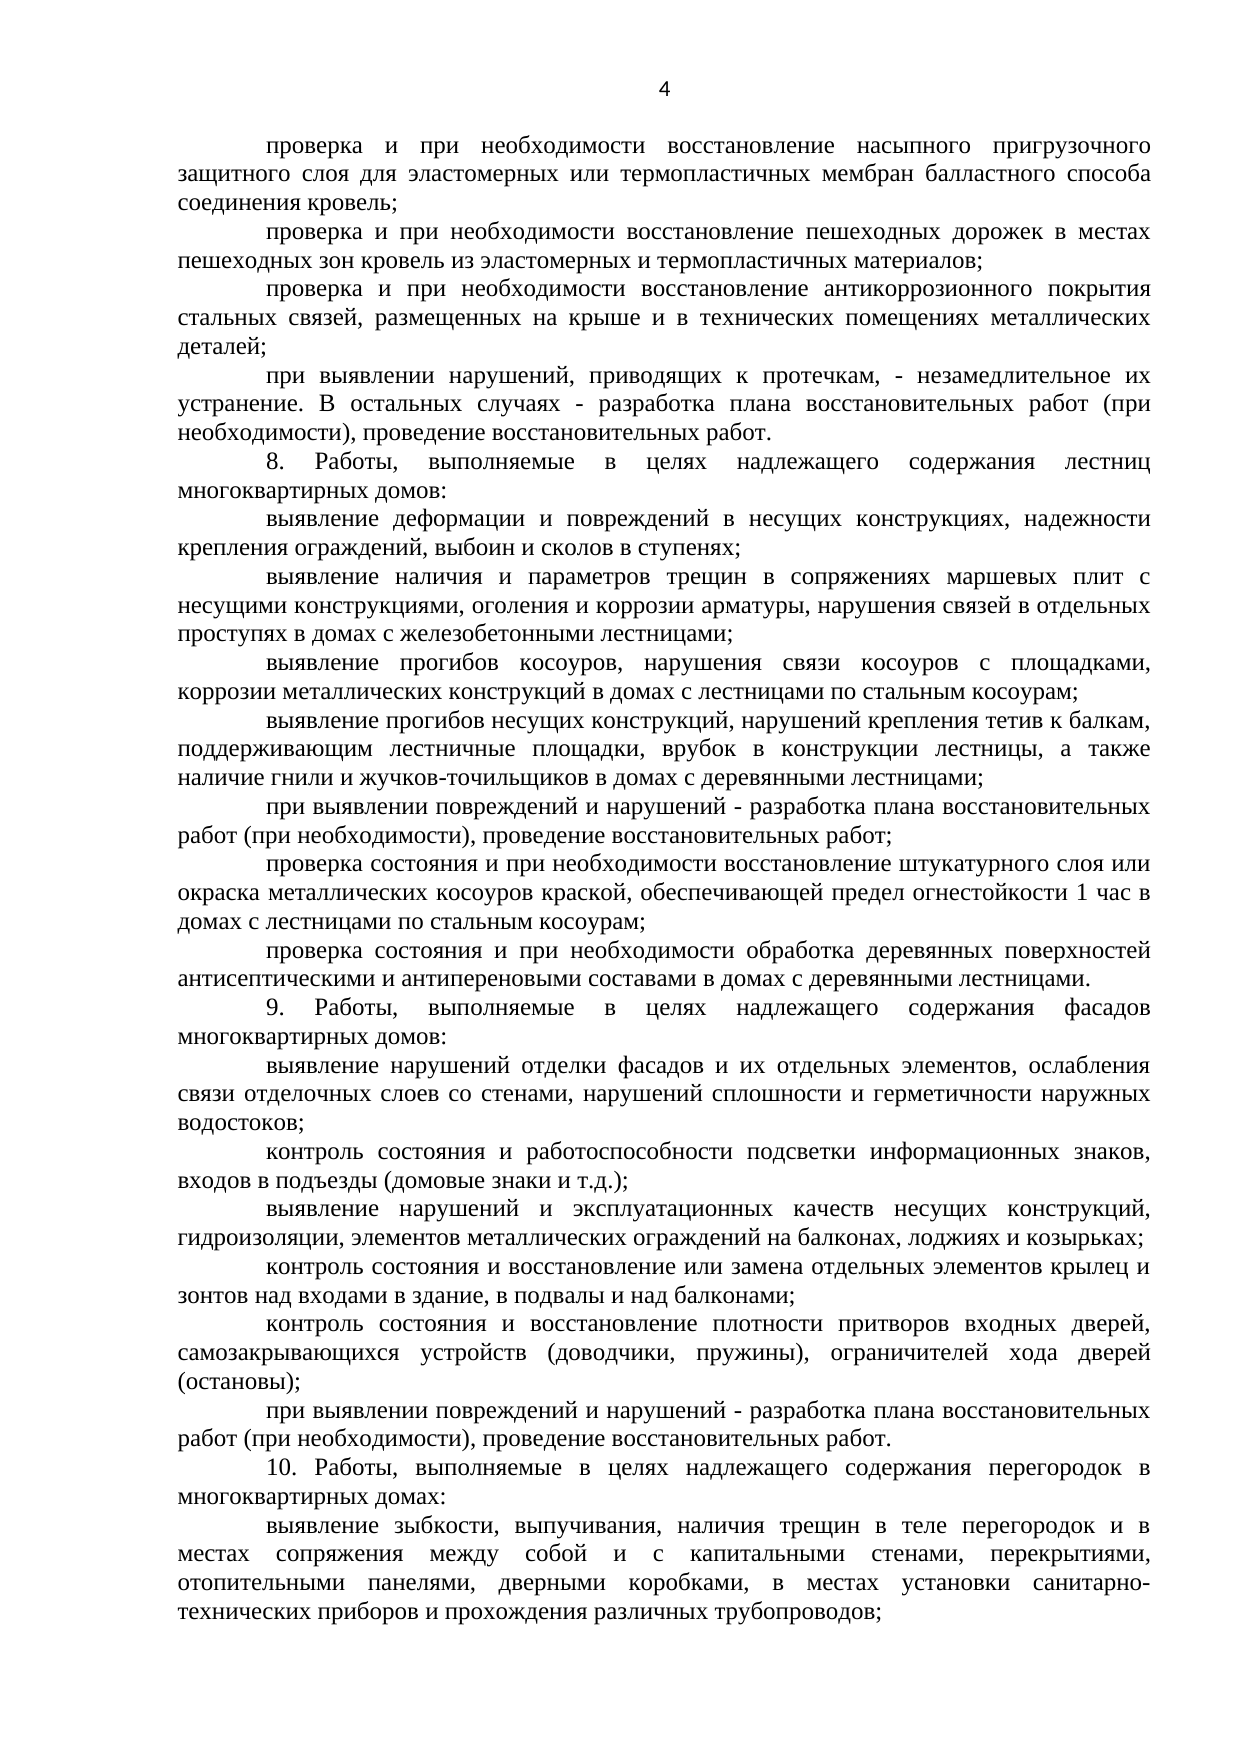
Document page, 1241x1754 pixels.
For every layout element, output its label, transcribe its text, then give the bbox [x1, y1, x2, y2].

text выявление деформации и повреждений в несущих конструкциях, надежности крепления ограждений, выбоин и сколов в ступенях; [177, 503, 1152, 561]
text 10. Работы, выполняемые в целях надлежащего содержания перегородок в многоквартирных домах: [177, 1452, 1152, 1510]
text выявление нарушений отделки фасадов и их отдельных элементов, ослабления связи отделочных слоев со стенами, нарушений сплошности и герметичности наружных водостоков; [177, 1050, 1152, 1136]
text 8. Работы, выполняемые в целях надлежащего содержания лестниц многоквартирных домов: [177, 446, 1152, 503]
text выявление прогибов косоуров, нарушения связи косоуров с площадками, коррозии металлических конструкций в домах с лестницами по стальным косоурам; [177, 647, 1152, 705]
text проверка и при необходимости восстановление насыпного пригрузочного защитного слоя для эластомерных или термопластичных мембран балластного способа соединения кровель; [177, 130, 1152, 216]
text проверка состояния и при необходимости восстановление штукатурного слоя или окраска металлических косоуров краской, обеспечивающей предел огнестойкости 1 час в домах с лестницами по стальным косоурам; [177, 848, 1152, 935]
text выявление зыбкости, выпучивания, наличия трещин в теле перегородок и в местах сопряжения между собой и с капитальными стенами, перекрытиями, отопительными панелями, дверными коробками, в местах установки санитарно-технических приборов и прохождения различных трубопроводов; [177, 1510, 1152, 1625]
text контроль состояния и восстановление плотности притворов входных дверей, самозакрывающихся устройств (доводчики, пружины), ограничителей хода дверей (остановы); [177, 1308, 1152, 1395]
text проверка и при необходимости восстановление антикоррозионного покрытия стальных связей, размещенных на крыше и в технических помещениях металлических деталей; [177, 273, 1152, 360]
text проверка состояния и при необходимости обработка деревянных поверхностей антисептическими и антипереновыми составами в домах с деревянными лестницами. [177, 935, 1152, 992]
text контроль состояния и работоспособности подсветки информационных знаков, входов в подъезды (домовые знаки и т.д.); [177, 1136, 1152, 1193]
text проверка и при необходимости восстановление пешеходных дорожек в местах пешеходных зон кровель из эластомерных и термопластичных материалов; [177, 216, 1152, 273]
text 9. Работы, выполняемые в целях надлежащего содержания фасадов многоквартирных домов: [177, 992, 1152, 1050]
text выявление нарушений и эксплуатационных качеств несущих конструкций, гидроизоляции, элементов металлических ограждений на балконах, лоджиях и козырьках; [177, 1193, 1152, 1251]
text контроль состояния и восстановление или замена отдельных элементов крылец и зонтов над входами в здание, в подвалы и над балконами; [177, 1251, 1152, 1308]
text при выявлении повреждений и нарушений - разработка плана восстановительных работ (при необходимости), проведение восстановительных работ; [177, 791, 1152, 848]
text при выявлении нарушений, приводящих к протечкам, - незамедлительное их устранение. В остальных случаях - разработка плана восстановительных работ (при необходимости), проведение восстановительных работ. [177, 360, 1152, 446]
text при выявлении повреждений и нарушений - разработка плана восстановительных работ (при необходимости), проведение восстановительных работ. [177, 1395, 1152, 1452]
text выявление прогибов несущих конструкций, нарушений крепления тетив к балкам, поддерживающим лестничные площадки, врубок в конструкции лестницы, а также наличие гнили и жучков-точильщиков в домах с деревянными лестницами; [177, 705, 1152, 791]
text выявление наличия и параметров трещин в сопряжениях маршевых плит с несущими конструкциями, оголения и коррозии арматуры, нарушения связей в отдельных проступях в домах с железобетонными лестницами; [177, 561, 1152, 647]
